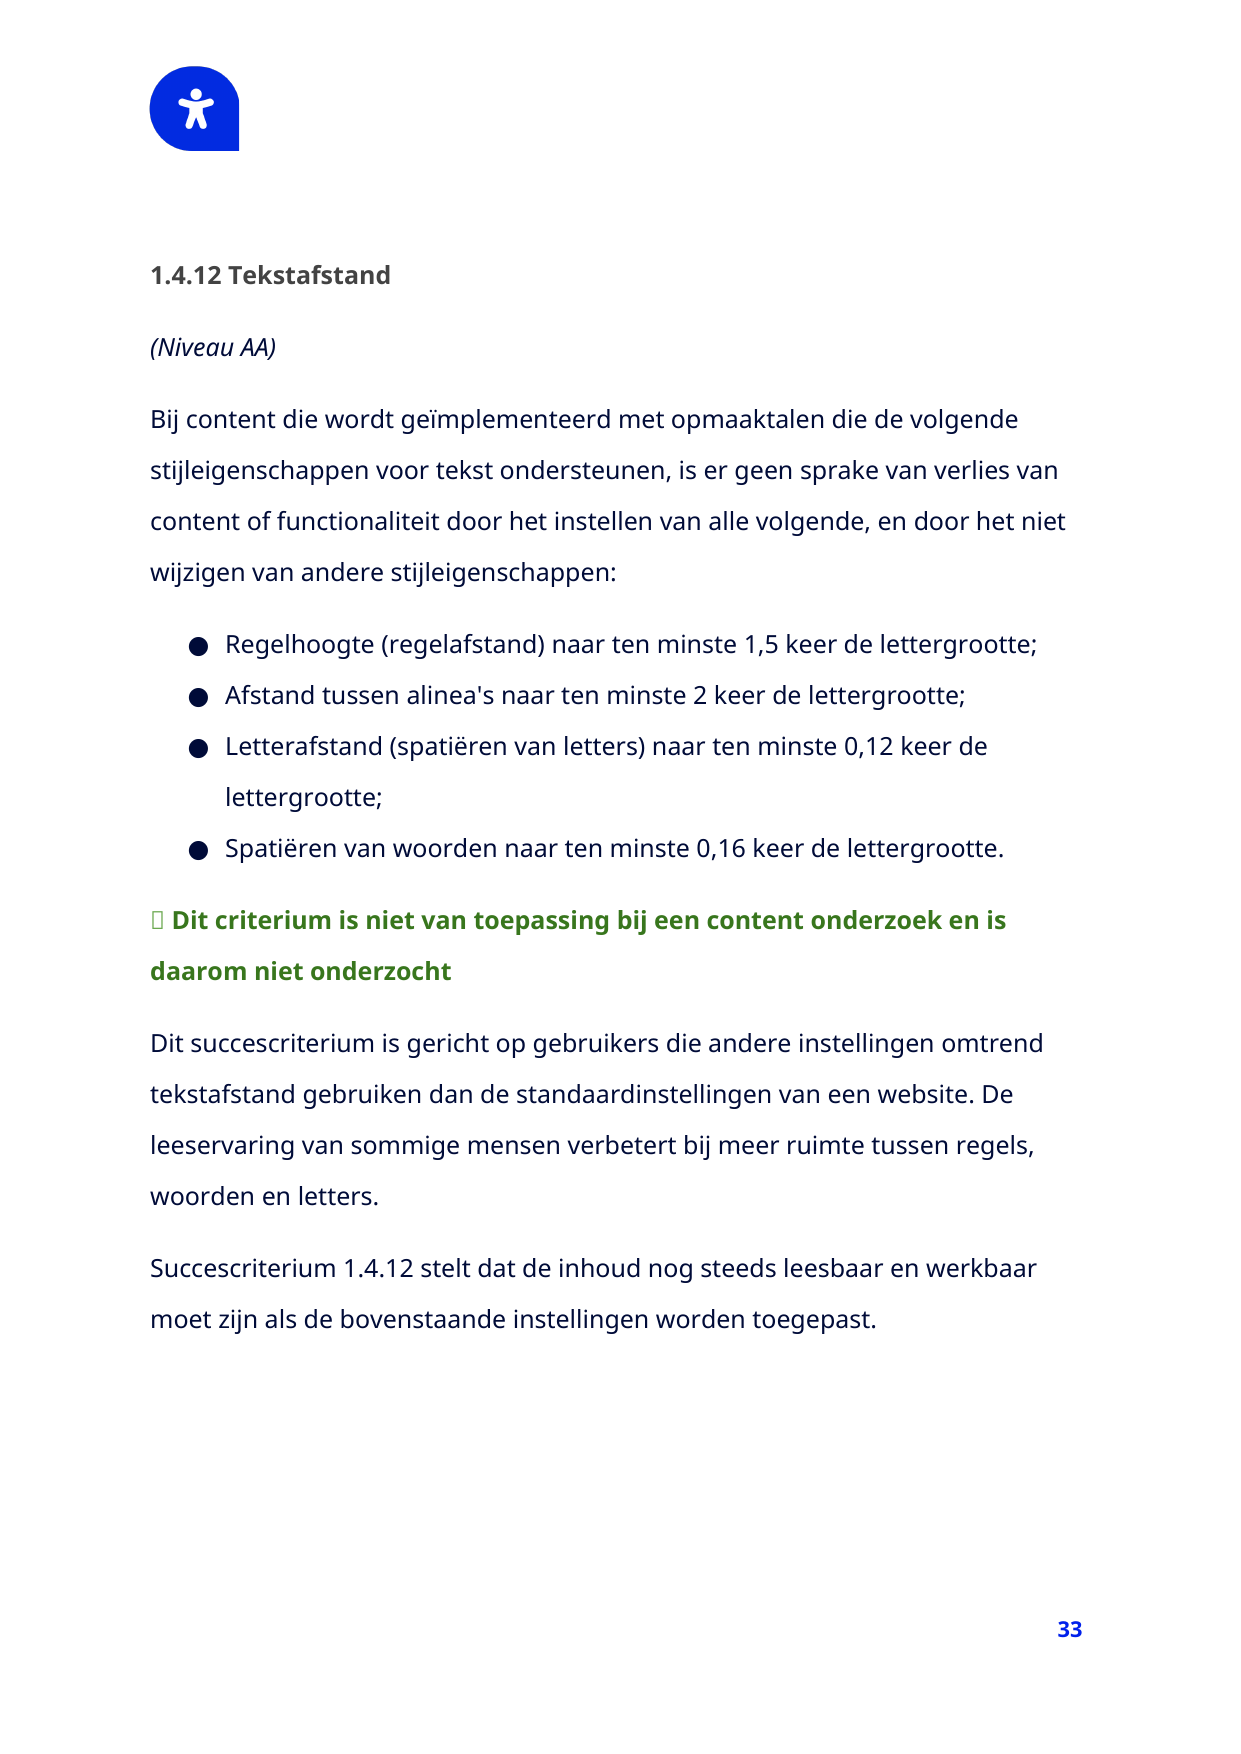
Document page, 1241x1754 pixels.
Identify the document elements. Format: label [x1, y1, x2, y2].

picture [148, 65, 240, 151]
